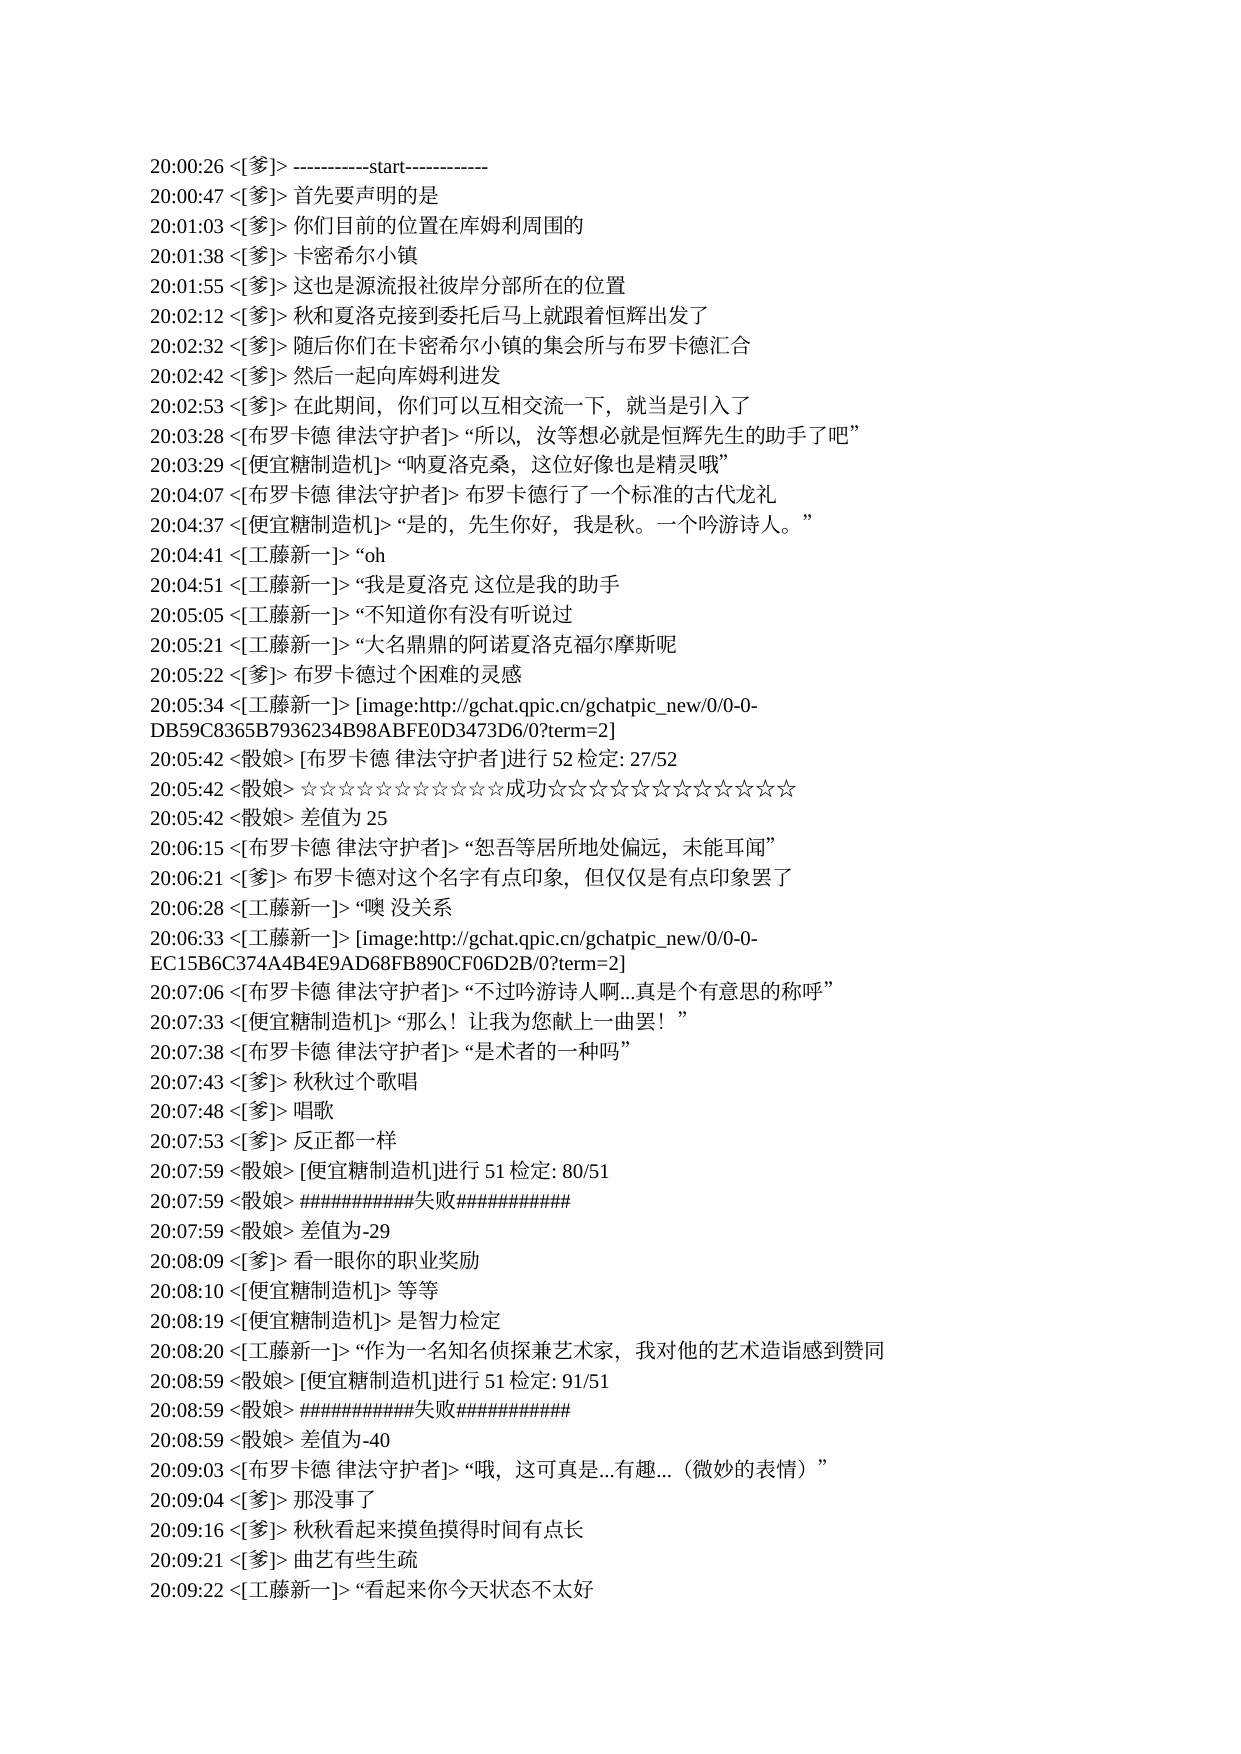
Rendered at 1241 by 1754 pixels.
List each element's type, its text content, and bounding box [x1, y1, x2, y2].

text 20:01:55 <[爹]> 这也是源流报社彼岸分部所在的位置 [150, 269, 1090, 299]
text 20:08:59 <骰娘> ###########失败########### [150, 1394, 1090, 1424]
text 20:01:38 <[爹]> 卡密希尔小镇 [150, 240, 1090, 269]
text 20:02:42 <[爹]> 然后一起向库姆利进发 [150, 359, 1090, 389]
text 20:04:41 <[工藤新一]> “oh [150, 539, 1090, 568]
text 20:02:12 <[爹]> 秋和夏洛克接到委托后马上就跟着恒辉出发了 [150, 299, 1090, 329]
text 20:05:22 <[爹]> 布罗卡德过个困难的灵感 [150, 658, 1090, 688]
text 20:07:59 <骰娘> ###########失败########### [150, 1185, 1090, 1214]
text 20:07:43 <[爹]> 秋秋过个歌唱 [150, 1065, 1090, 1095]
text 20:00:26 <[爹]> -----------start------------ [150, 150, 1090, 180]
text 20:08:59 <骰娘> 差值为-40 [150, 1424, 1090, 1454]
text 20:09:03 <[布罗卡德 律法守护者]> “哦，这可真是...有趣...（微妙的表情）” [150, 1454, 1090, 1484]
text 20:08:20 <[工藤新一]> “作为一名知名侦探兼艺术家，我对他的艺术造诣感到赞同 [150, 1334, 1090, 1364]
text 20:08:09 <[爹]> 看一眼你的职业奖励 [150, 1244, 1090, 1274]
text 20:08:19 <[便宜糖制造机]> 是智力检定 [150, 1304, 1090, 1334]
text 20:06:33 <[工藤新一]> [image:http://gchat.qpic.cn/gchatpic_new/0/0-0-EC15B6C374A4B4E9AD68FB890CF06D2B/0?term=2] [150, 921, 1090, 975]
text 20:07:33 <[便宜糖制造机]> “那么！让我为您献上一曲罢！” [150, 1005, 1090, 1035]
text 20:01:03 <[爹]> 你们目前的位置在库姆利周围的 [150, 210, 1090, 240]
text 20:09:16 <[爹]> 秋秋看起来摸鱼摸得时间有点长 [150, 1513, 1090, 1543]
text 20:09:22 <[工藤新一]> “看起来你今天状态不太好 [150, 1573, 1090, 1603]
text 20:05:05 <[工藤新一]> “不知道你有没有听说过 [150, 598, 1090, 628]
text 20:07:38 <[布罗卡德 律法守护者]> “是术者的一种吗” [150, 1035, 1090, 1065]
text 20:05:42 <骰娘> [布罗卡德 律法守护者]进行52检定: 27/52 [150, 742, 1090, 772]
text 20:04:37 <[便宜糖制造机]> “是的，先生你好，我是秋。一个吟游诗人。” [150, 509, 1090, 539]
text 20:03:28 <[布罗卡德 律法守护者]> “所以，汝等想必就是恒辉先生的助手了吧” [150, 419, 1090, 449]
text 20:08:10 <[便宜糖制造机]> 等等 [150, 1274, 1090, 1304]
text 20:05:42 <骰娘> 差值为25 [150, 802, 1090, 832]
text 20:02:53 <[爹]> 在此期间，你们可以互相交流一下，就当是引入了 [150, 389, 1090, 419]
text 20:06:28 <[工藤新一]> “噢 没关系 [150, 892, 1090, 921]
text 20:05:21 <[工藤新一]> “大名鼎鼎的阿诺夏洛克福尔摩斯呢 [150, 628, 1090, 658]
text 20:09:04 <[爹]> 那没事了 [150, 1484, 1090, 1513]
text 20:07:06 <[布罗卡德 律法守护者]> “不过吟游诗人啊...真是个有意思的称呼” [150, 975, 1090, 1005]
text 20:06:15 <[布罗卡德 律法守护者]> “恕吾等居所地处偏远，未能耳闻” [150, 832, 1090, 862]
text 20:05:34 <[工藤新一]> [image:http://gchat.qpic.cn/gchatpic_new/0/0-0-DB59C8365B7936234B98ABFE0D3473D6/0?term=2] [150, 688, 1090, 742]
text 20:07:59 <骰娘> [便宜糖制造机]进行51检定: 80/51 [150, 1155, 1090, 1185]
text 20:09:21 <[爹]> 曲艺有些生疏 [150, 1543, 1090, 1573]
text 20:07:48 <[爹]> 唱歌 [150, 1095, 1090, 1125]
text 20:02:32 <[爹]> 随后你们在卡密希尔小镇的集会所与布罗卡德汇合 [150, 329, 1090, 359]
text 20:04:07 <[布罗卡德 律法守护者]> 布罗卡德行了一个标准的古代龙礼 [150, 479, 1090, 509]
text 20:04:51 <[工藤新一]> “我是夏洛克 这位是我的助手 [150, 568, 1090, 598]
text 20:07:53 <[爹]> 反正都一样 [150, 1125, 1090, 1155]
text 20:06:21 <[爹]> 布罗卡德对这个名字有点印象，但仅仅是有点印象罢了 [150, 862, 1090, 892]
text 20:00:47 <[爹]> 首先要声明的是 [150, 180, 1090, 210]
text 20:03:29 <[便宜糖制造机]> “呐夏洛克桑，这位好像也是精灵哦” [150, 449, 1090, 479]
text 20:05:42 <骰娘> ☆☆☆☆☆☆☆☆☆☆☆成功☆☆☆☆☆☆☆☆☆☆☆☆ [150, 772, 1090, 802]
text 20:07:59 <骰娘> 差值为-29 [150, 1214, 1090, 1244]
text 20:08:59 <骰娘> [便宜糖制造机]进行51检定: 91/51 [150, 1364, 1090, 1394]
